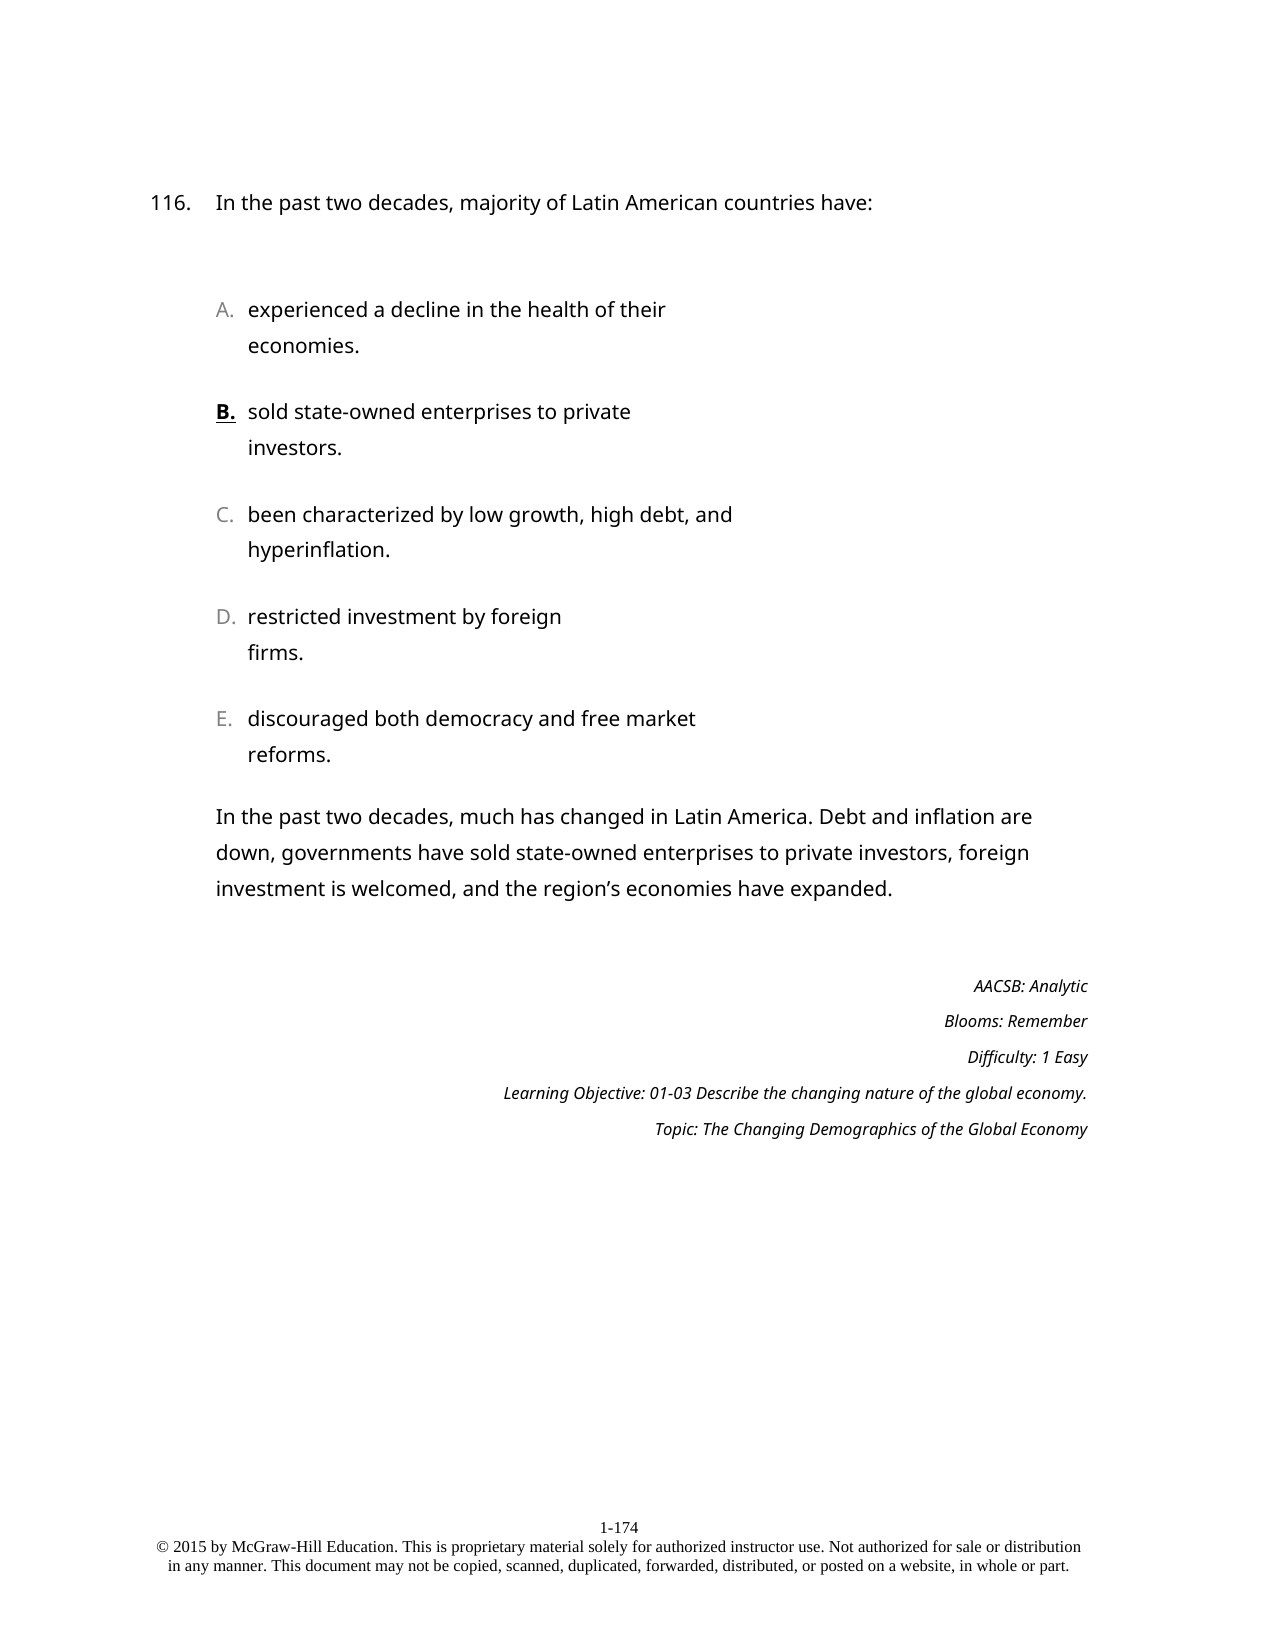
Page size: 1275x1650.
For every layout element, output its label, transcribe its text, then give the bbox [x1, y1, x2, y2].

table_header In the past two decades, majority of Latin American countries have: In the past two decades, much has changed in Latin America. Debt and inflation are down, governments have sold state-owned enterprises to private investors, foreign investment is welcomed, and the region’s economies have expanded. [216, 187, 1087, 935]
table_header 116. [150, 187, 216, 935]
table_header AACSB: Analytic Blooms: Remember Difficulty: 1 Easy Learning Objective: 01-03 Describe the changing nature of the global economy. Topic: The Changing Demographics of the Global Economy [150, 970, 1087, 1184]
